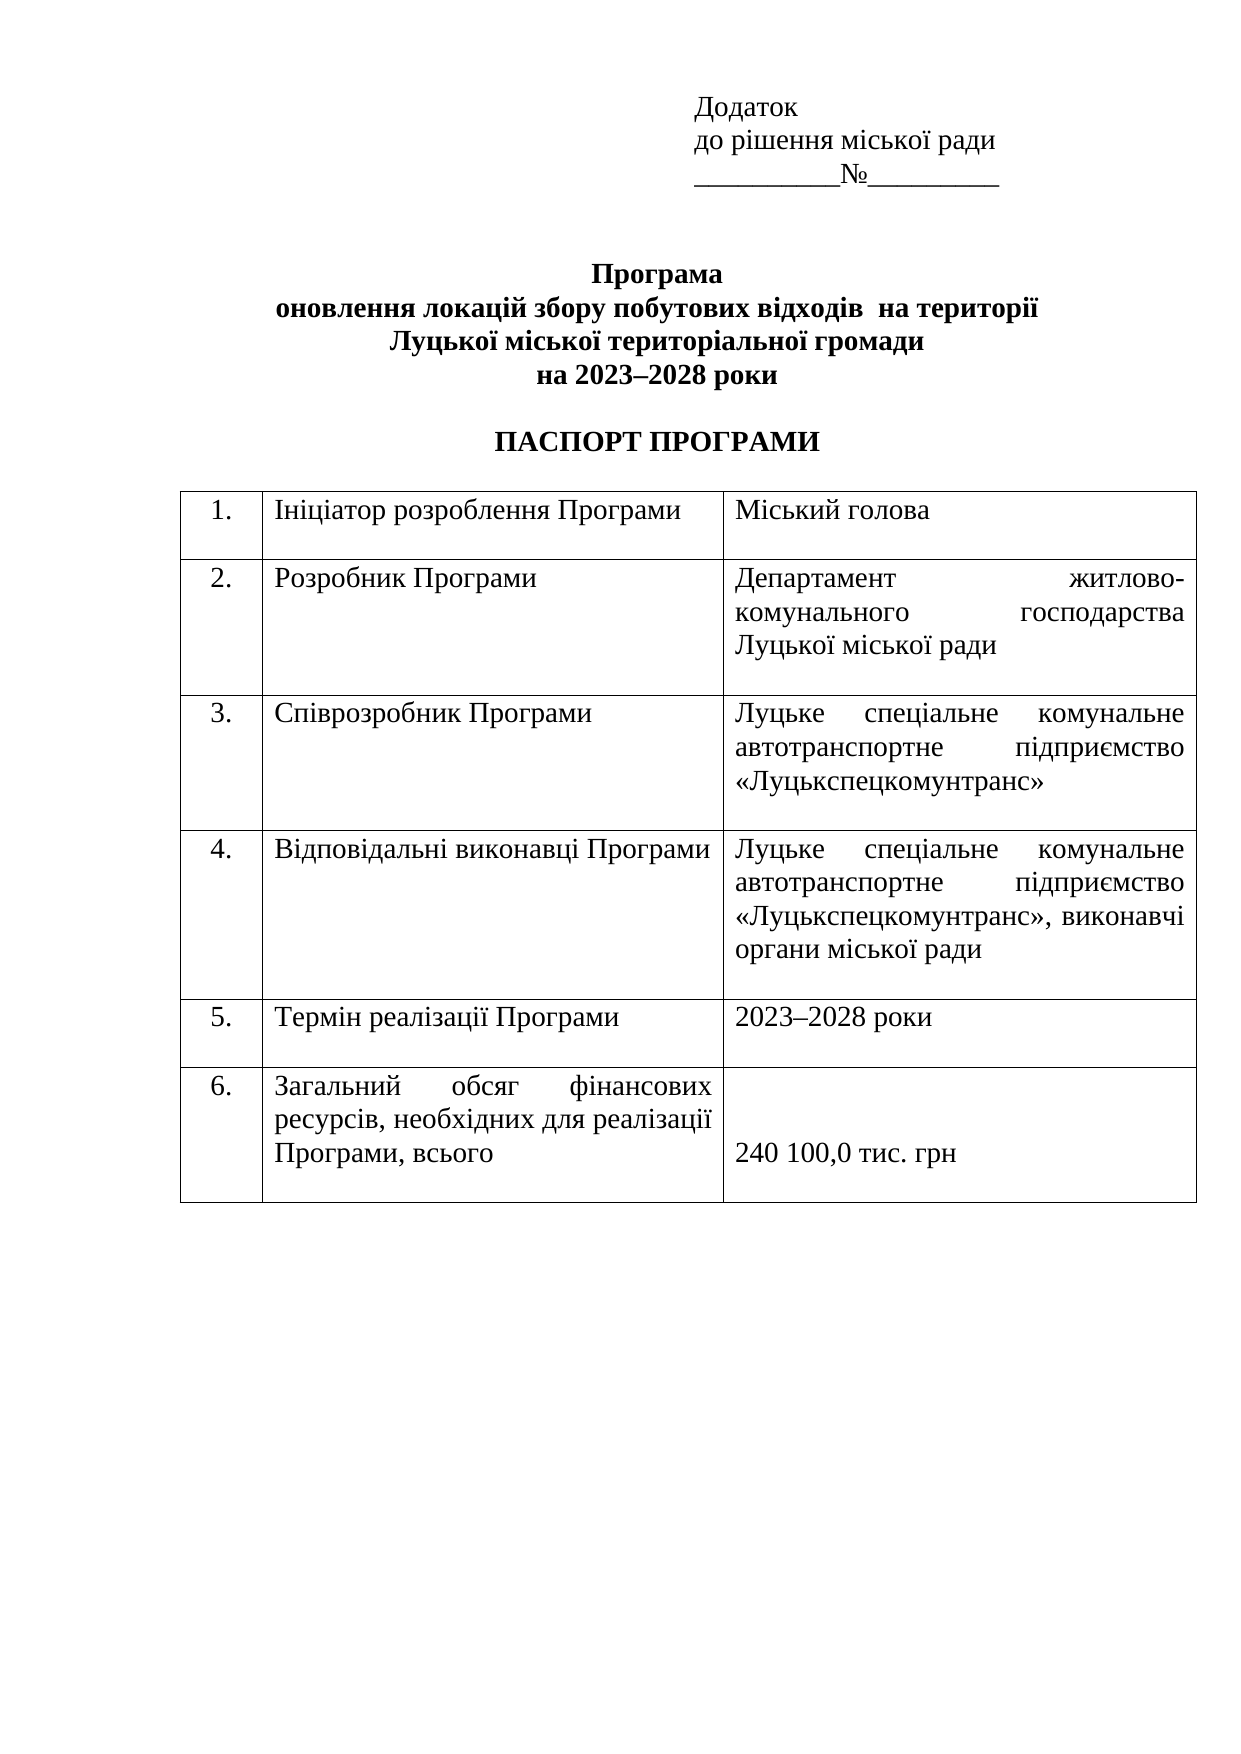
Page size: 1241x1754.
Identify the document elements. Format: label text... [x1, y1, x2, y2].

text на 2023–2028 роки [192, 357, 1122, 391]
text Програма [192, 256, 1122, 290]
table_cell Загальний обсяг фінансових ресурсів, необхідних для реалізації Програми, всього [263, 1068, 723, 1202]
table_header Ініціатор розроблення Програми [263, 492, 723, 559]
table_cell Відповідальні виконавці Програми [263, 831, 723, 998]
table_cell Департамент житлово-комунального господарства Луцької міської ради [724, 560, 1196, 694]
table_cell Луцьке спеціальне комунальне автотранспортне підприємство «Луцькспецкомунтранс», виконавчі органи міської ради [724, 831, 1196, 998]
table_header Міський голова [724, 492, 1196, 559]
table_cell 2. [181, 560, 262, 694]
table_cell Луцьке спеціальне комунальне автотранспортне підприємство «Луцькспецкомунтранс» [724, 696, 1196, 830]
text Луцької міської територіальної громади [192, 323, 1122, 357]
text Додаток [694, 89, 1122, 122]
table_cell 240 100,0 тис. грн [724, 1068, 1196, 1202]
text ПАСПОРТ ПРОГРАМИ [192, 424, 1122, 458]
table_cell Розробник Програми [263, 560, 723, 694]
table_cell 3. [181, 696, 262, 830]
table_cell 5. [181, 1000, 262, 1067]
table_cell 2023–2028 роки [724, 1000, 1196, 1067]
table_cell 4. [181, 831, 262, 998]
table_cell Термін реалізації Програми [263, 1000, 723, 1067]
text оновлення локацій збору побутових відходів на території [192, 290, 1122, 323]
table_header 1. [181, 492, 262, 559]
table_cell 6. [181, 1068, 262, 1202]
table_cell Співрозробник Програми [263, 696, 723, 830]
text __________№_________ [694, 156, 1122, 189]
text до рішення міської ради [694, 122, 1122, 156]
